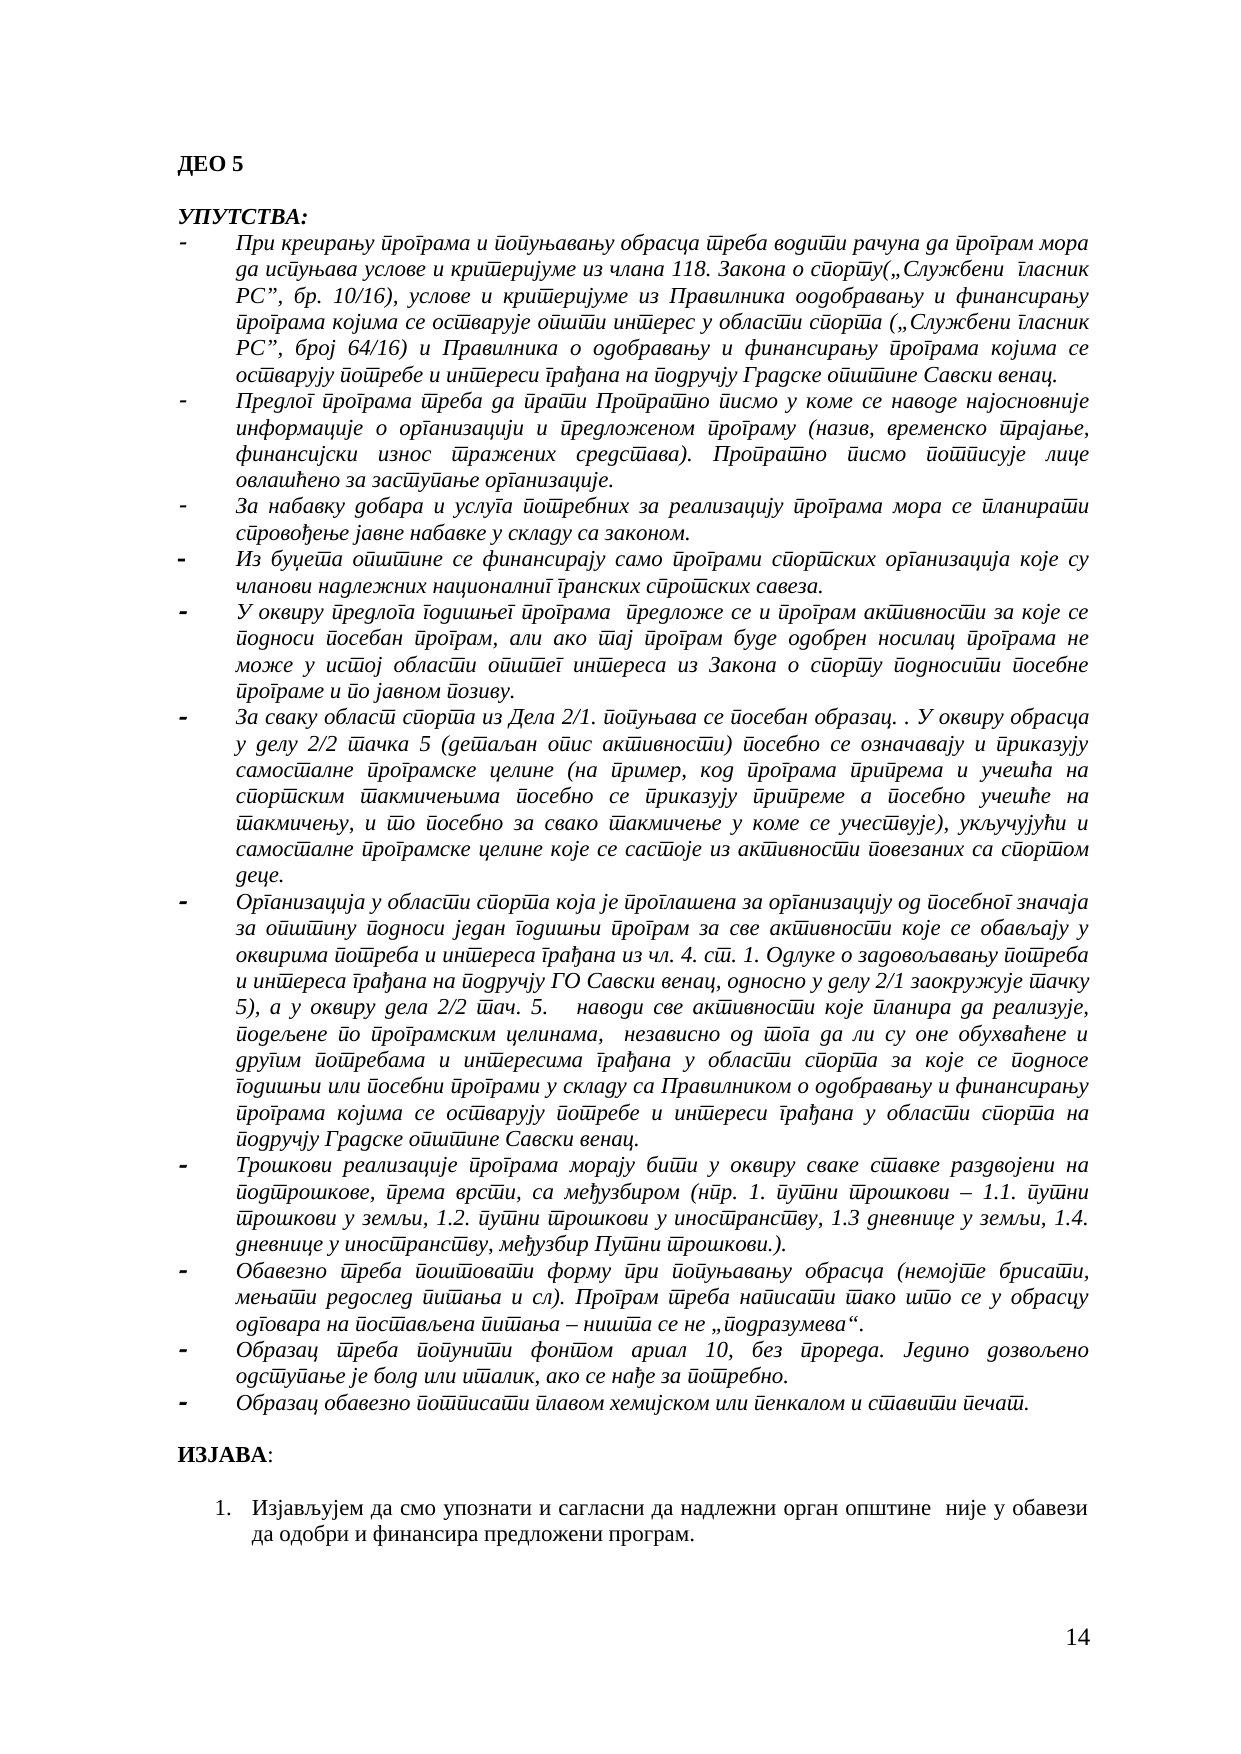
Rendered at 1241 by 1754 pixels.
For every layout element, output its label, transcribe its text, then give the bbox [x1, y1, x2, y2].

list Образац обавезно потписати плавом хемијском или пенкалом и ставити печат. [177, 1389, 1090, 1415]
list Организација у области спорта која је проглашена за организацију од посебног значаја за општину подноси један годишњи програм за све активности које се обављају у оквирима потреба и интереса грађана из чл. 4. ст. 1. Одлуке о задовољавању потреба и интереса грађана на подручју ГО Савски венац, односно у делу 2/1 заокружује тачку 5), а у оквиру дела 2/2 тач. 5. наводи све активности које планира да реализује, подељене по програмским целинама, независно од тога да ли су оне обухваћене и другим потребама и интересима грађана у области спорта за које се подносе годишњи или посебни програми у складу са Правилником о одобравању и финансирању програма којима се остварују потребе и интереси грађана у области спорта на подручју Градске општине Савски венац. [177, 888, 1090, 1151]
list При креирању програма и попуњавању обрасца треба водити рачуна да програм мора да испуњава услове и критеријуме из члана 118. Закона о спорту(„Службени гласник РС”, бр. 10/16), услове и критеријуме из Правилника оодобравању и финансирању програма којима се остварује општи интерес у области спорта („Службени гласник РС”, број 64/16) и Правилника о одобравању и финансирању програма којима се остварују потребе и интереси грађана на подручју Градске општине Савски венац. [177, 229, 1090, 387]
list У оквиру предлога годишњег програма предложе се и програм активности за које се подноси посебан програм, али ако тај програм буде одобрен носилац програма не може у истој области општег интереса из Закона о спорту подносити посебне програме и по јавном позиву. [177, 598, 1090, 703]
list Предлог програма треба да прати Пропратно писмо у коме се наводе најосновније информације о организацији и предложеном програму (назив, временско трајање, финансијски износ тражених средстава). Пропратно писмо потписује лице овлашћено за заступање организације. [177, 387, 1090, 493]
list За набавку добара и услуга потребних за реализацију програма мора се планирати спровођење јавне набавке у складу са законом. [177, 493, 1090, 545]
list За сваку област спорта из Дела 2/1. попуњава се посебан образац. . У оквиру обрасца у делу 2/2 тачка 5 (детаљан опис активности) посебно се означавају и приказују самосталне програмске целине (на пример, код програма припрема и учешћа на спортским такмичењима посебно се приказују припреме а посебно учешће на такмичењу, и то посебно за свако такмичење у коме се учествује), укључујући и самосталне програмске целине које се састоје из активности повезаних са спортом деце. [177, 703, 1090, 888]
list Трошкови реализације програма морају бити у оквиру сваке ставке раздвојени на подтрошкове, према врсти, са међузбиром (нпр. 1. путни трошкови – 1.1. путни трошкови у земљи, 1.2. путни трошкови у иностранству, 1.3 дневнице у земљи, 1.4. дневнице у иностранству, међузбир Путни трошкови.). [177, 1151, 1090, 1257]
text УПУТСТВА: [177, 203, 1090, 229]
list Образац треба попунити фонтом ариал 10, без прореда. Једино дозвољено одступање је болд или италик, ако се нађе за потребно. [177, 1336, 1090, 1389]
list Изјављујем да смо упознати и сагласни да надлежни орган општине није у обавези да одобри и финансира предложени програм. [214, 1494, 1090, 1547]
list Обавезно треба поштовати форму при попуњавању обрасца (немојте брисати, мењати редослед питања и сл). Програм треба написати тако што се у обрасцу одговара на постављена питања – ништа се не „подразумева“. [177, 1257, 1090, 1336]
text ИЗЈАВА: [177, 1441, 1090, 1468]
list Из буџета општине се финансирају само програми спортских организација које су чланови надлежних националниг гранских спротских савеза. [177, 545, 1090, 598]
text ДЕО 5 [177, 150, 1090, 176]
